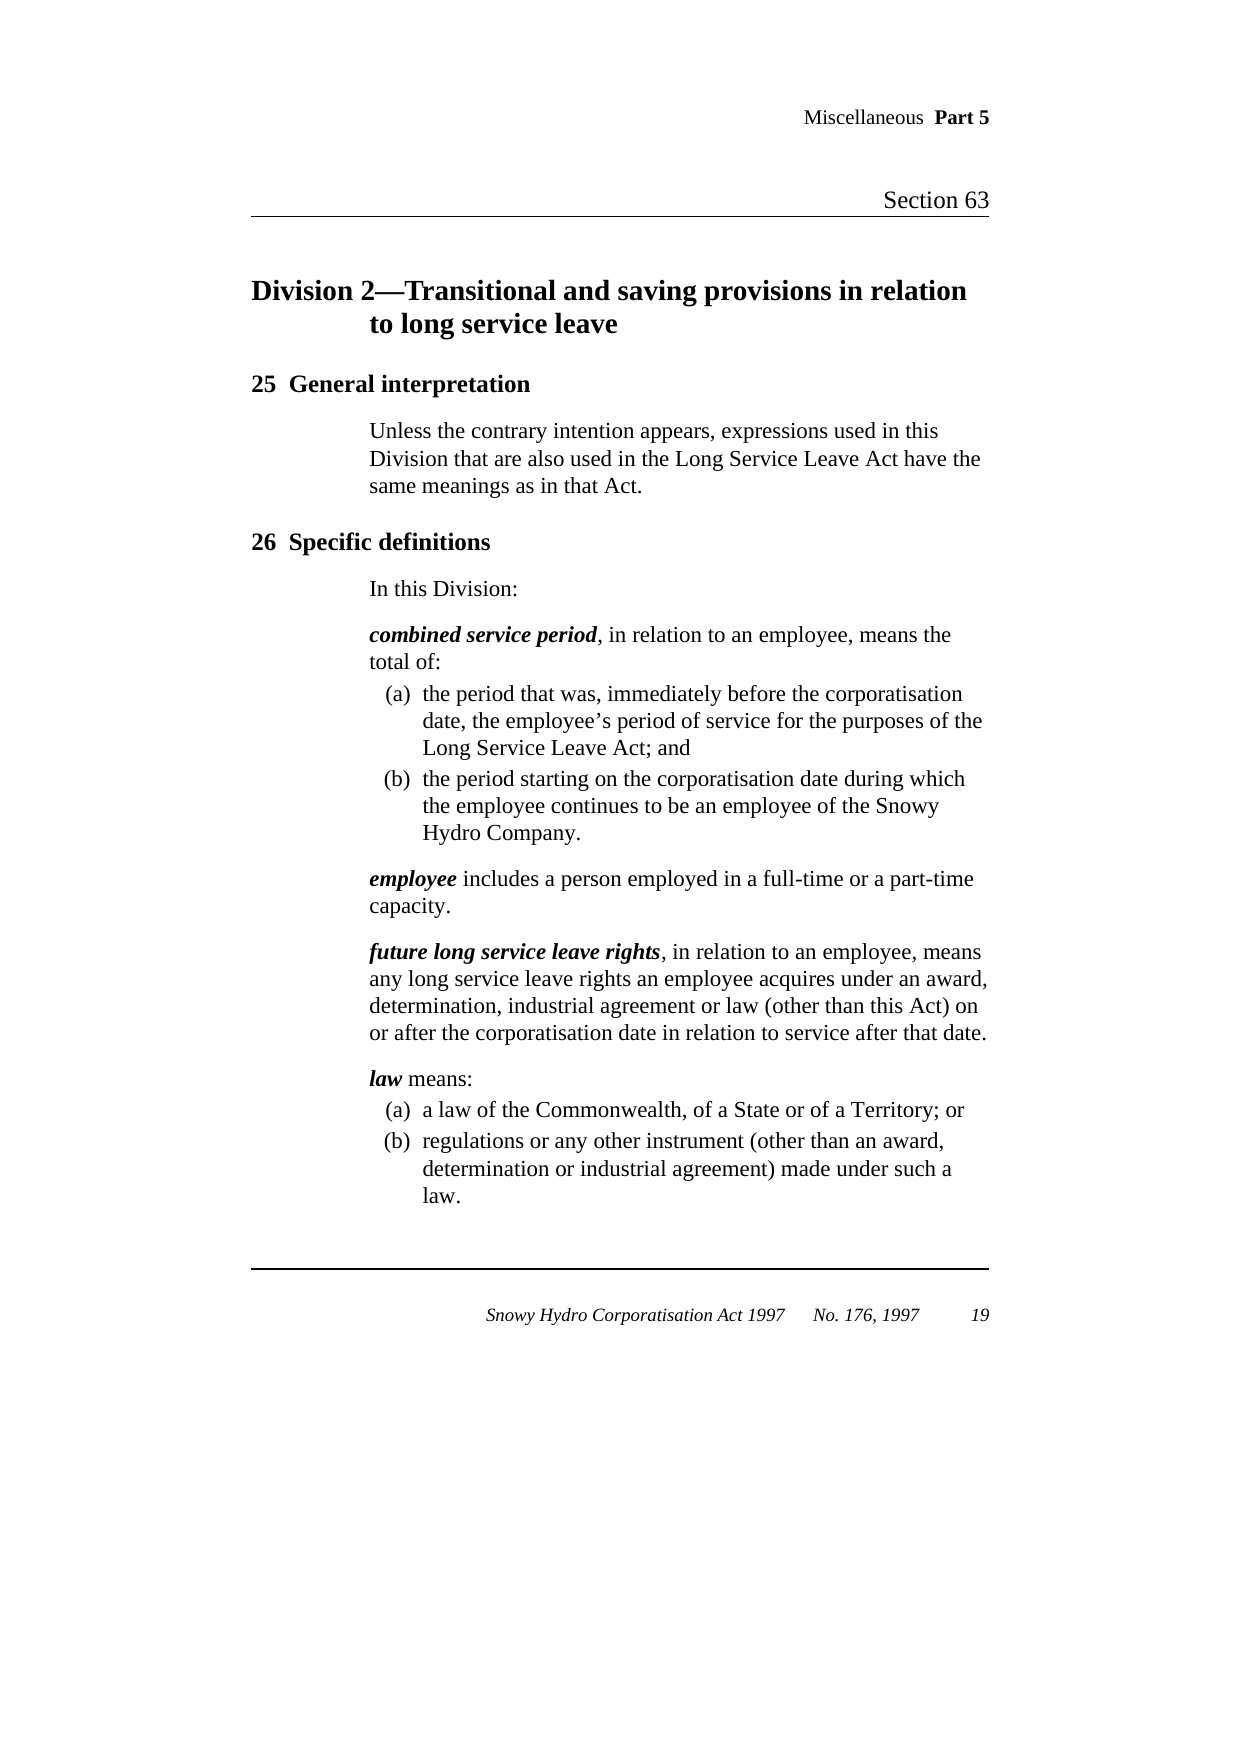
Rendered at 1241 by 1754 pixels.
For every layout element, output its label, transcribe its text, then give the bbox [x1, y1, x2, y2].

text future long service leave rights, in relation to an employee, means any long service leave rights an employee acquires under an award, determination, industrial agreement or law (other than this Act) on or after the corporatisation date in relation to service after that date. [369, 937, 989, 1046]
subtitle Division 2—Transitional and saving provisions in relation to long service leave [251, 273, 989, 340]
text (a) the period that was, immediately before the corporatisation date, the employee’s period of service for the purposes of the Long Service Leave Act; and [251, 679, 989, 760]
subtitle 26 Specific definitions [251, 527, 989, 556]
text Unless the contrary intention appears, expressions used in this Division that are also used in the Long Service Leave Act have the same meanings as in that Act. [251, 417, 989, 498]
text law means: [369, 1064, 989, 1091]
text (b) regulations or any other instrument (other than an award, determination or industrial agreement) made under such a law. [251, 1127, 989, 1208]
text In this Division: [251, 575, 989, 602]
text (a) a law of the Commonwealth, of a State or of a Territory; or [251, 1096, 989, 1123]
text (b) the period starting on the corporatisation date during which the employee continues to be an employee of the Snowy Hydro Company. [251, 764, 989, 846]
text employee includes a person employed in a full-time or a part-time capacity. [369, 864, 989, 918]
subtitle 25 General interpretation [251, 369, 989, 398]
text combined service period, in relation to an employee, means the total of: [369, 621, 989, 675]
